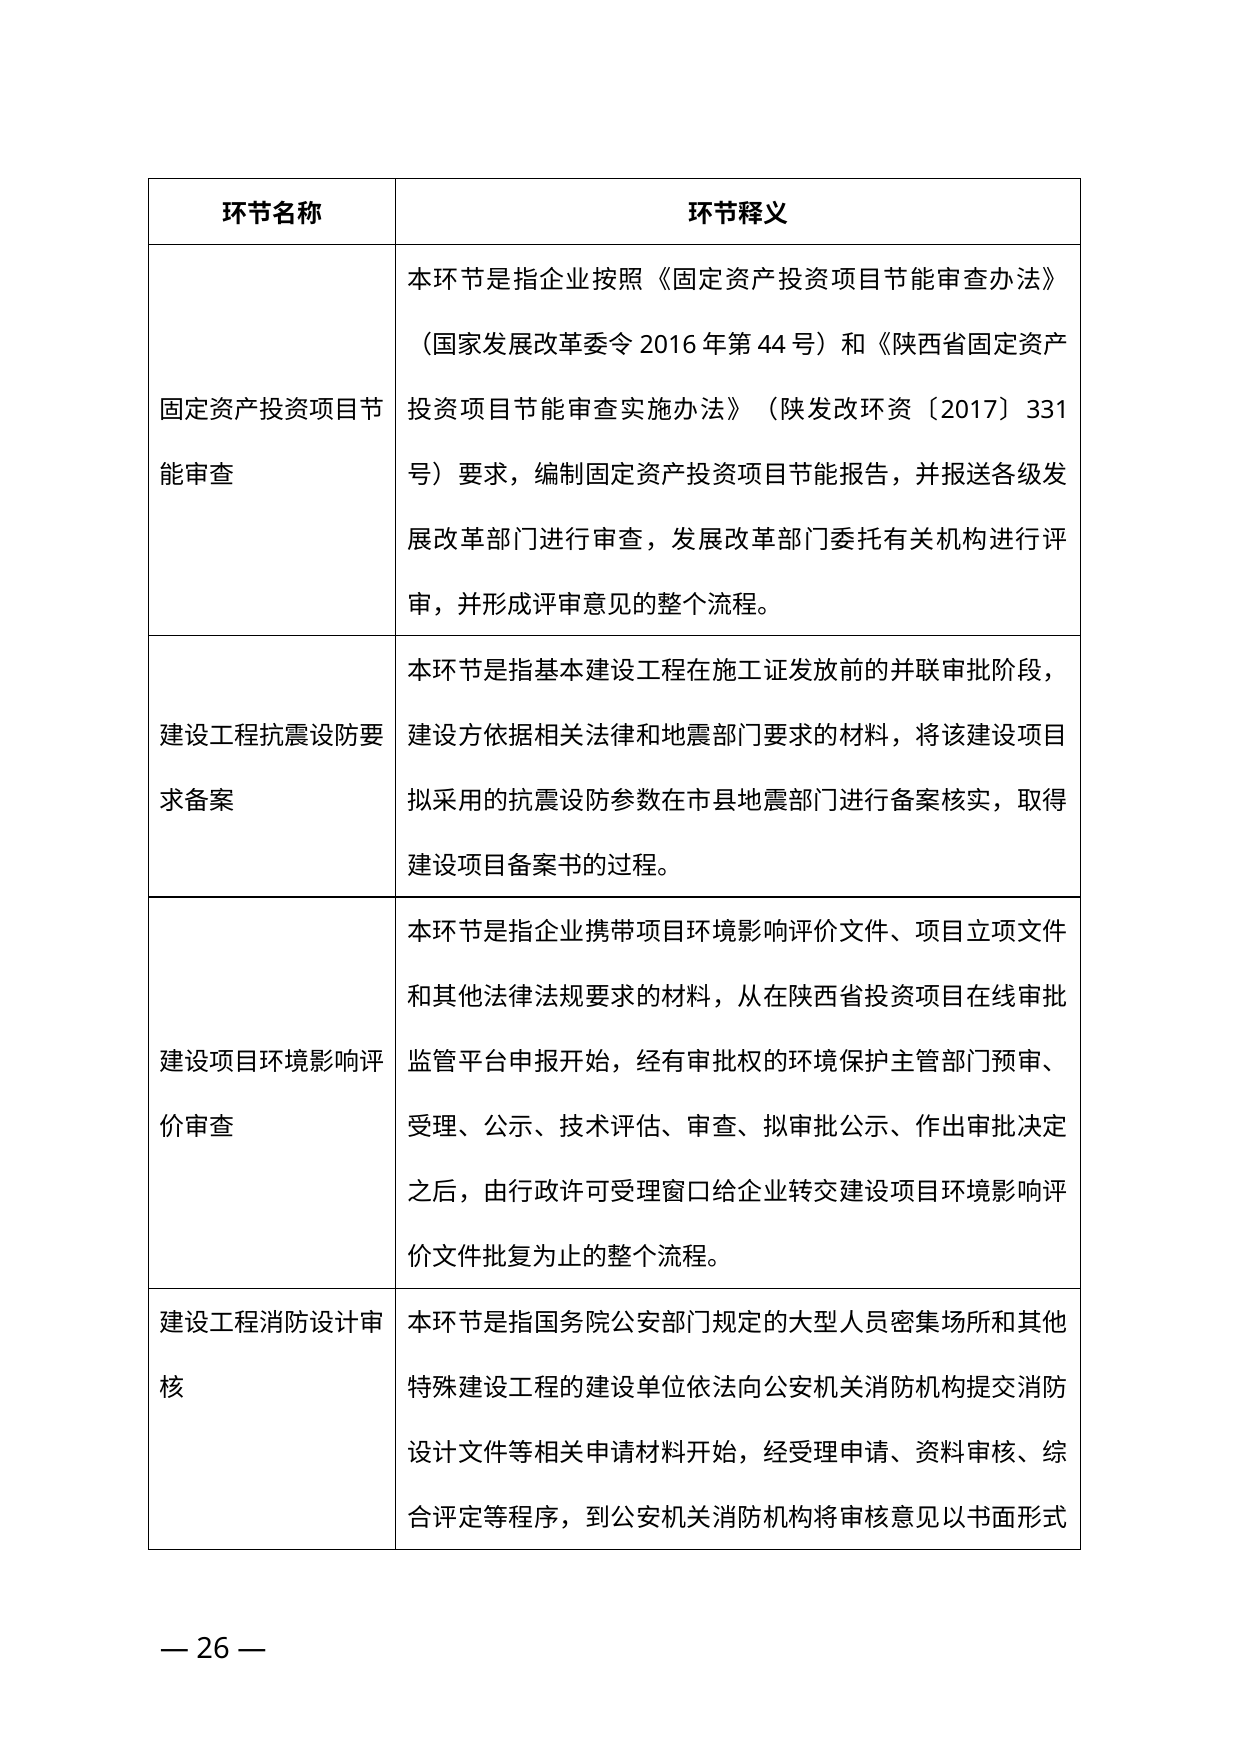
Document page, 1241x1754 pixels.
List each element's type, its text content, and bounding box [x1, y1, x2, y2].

table_cell 建设工程消防设计审核 [149, 1289, 395, 1548]
table_header 环节名称 [149, 179, 395, 244]
table_cell 本环节是指企业按照《固定资产投资项目节能审查办法》（国家发展改革委令2016年第44号）和《陕西省固定资产投资项目节能审查实施办法》（陕发改环资〔2017〕331号）要求，编制固定资产投资项目节能报告，并报送各级发展改革部门进行审查，发展改革部门委托有关机构进行评审，并形成评审意见的整个流程。 [396, 245, 1080, 635]
table_cell 建设工程抗震设防要求备案 [149, 636, 395, 896]
table_cell 固定资产投资项目节能审查 [149, 245, 395, 635]
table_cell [396, 1289, 1080, 1548]
table_cell 本环节是指企业携带项目环境影响评价文件、项目立项文件和其他法律法规要求的材料，从在陕西省投资项目在线审批监管平台申报开始，经有审批权的环境保护主管部门预审、受理、公示、技术评估、审查、拟审批公示、作出审批决定之后，由行政许可受理窗口给企业转交建设项目环境影响评价文件批复为止的整个流程。 [396, 898, 1080, 1287]
table_cell 本环节是指基本建设工程在施工证发放前的并联审批阶段，建设方依据相关法律和地震部门要求的材料，将该建设项目拟采用的抗震设防参数在市县地震部门进行备案核实，取得建设项目备案书的过程。 [396, 636, 1080, 896]
table_header 环节释义 [396, 179, 1080, 244]
table_cell 建设项目环境影响评价审查 [149, 898, 395, 1287]
